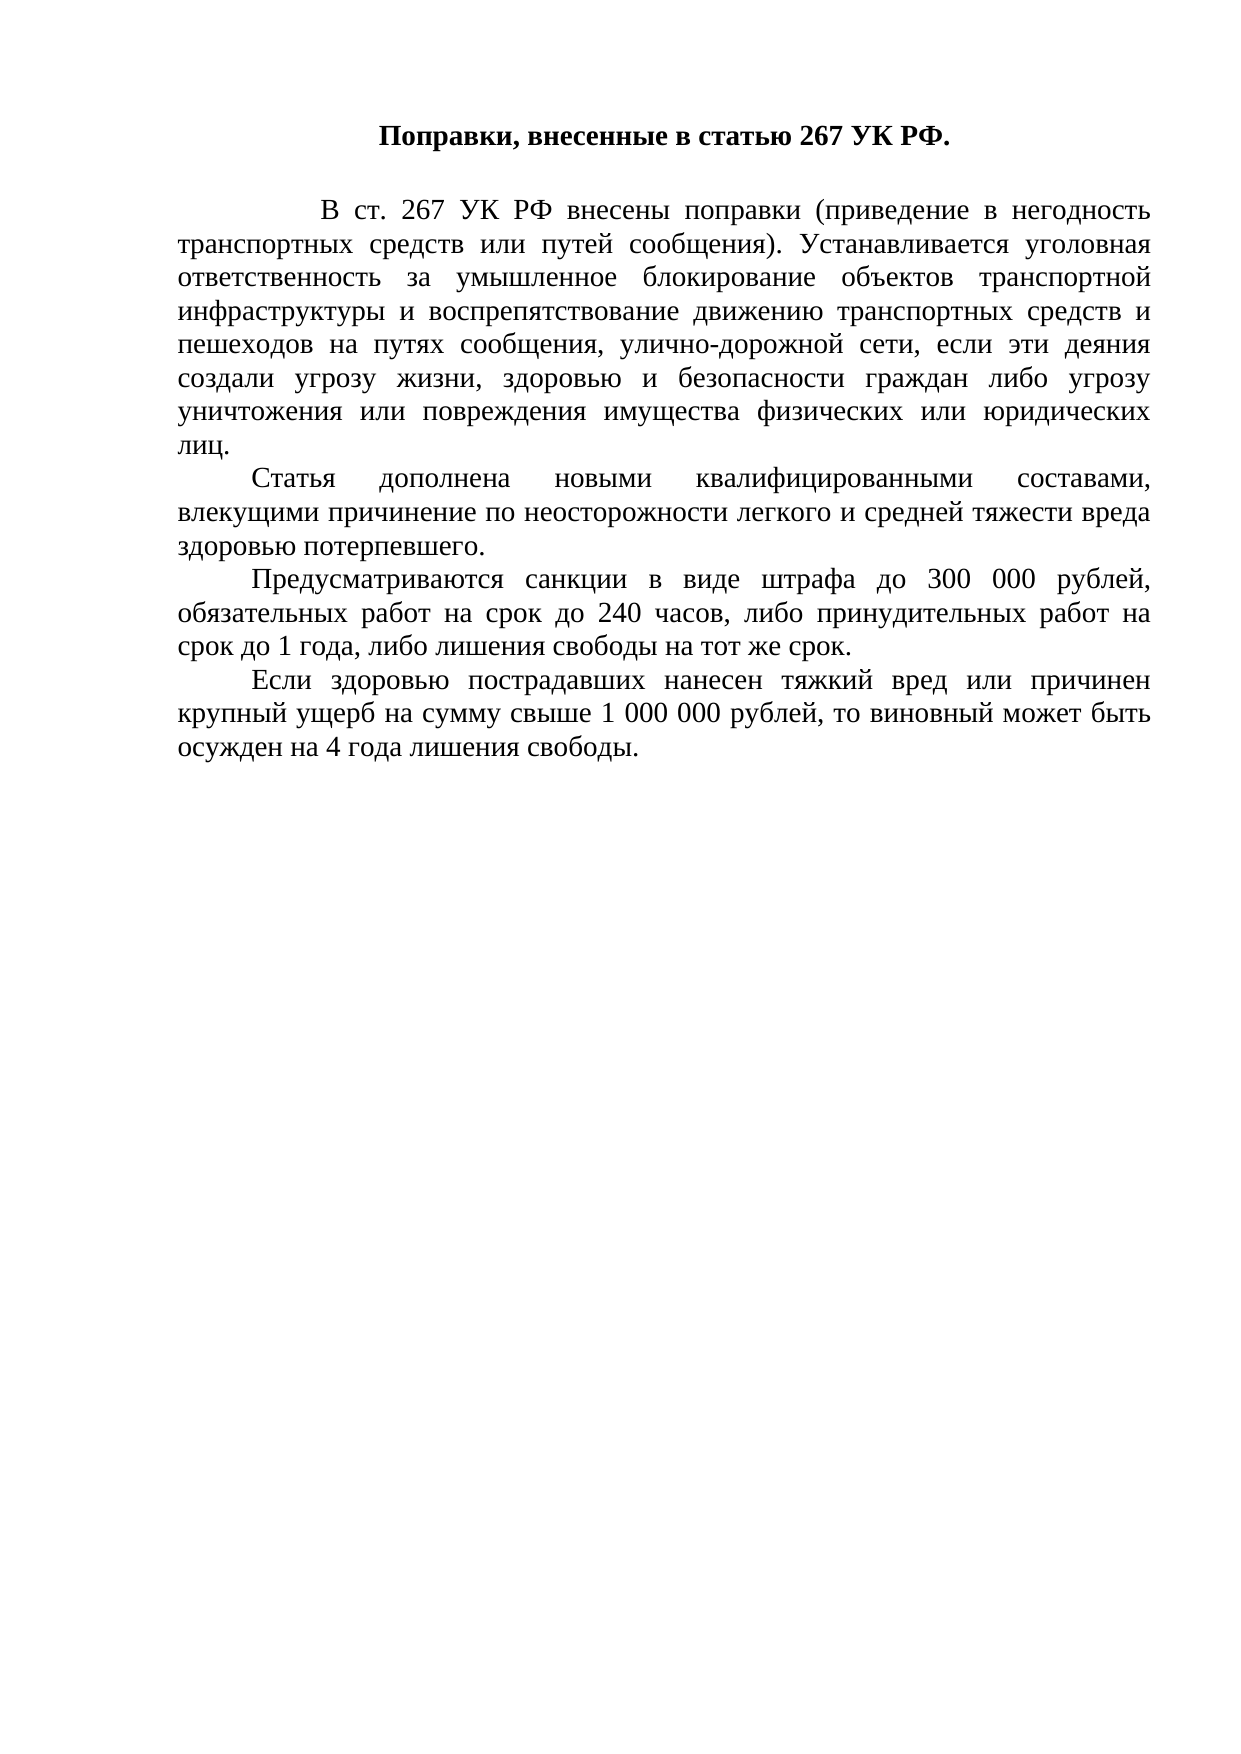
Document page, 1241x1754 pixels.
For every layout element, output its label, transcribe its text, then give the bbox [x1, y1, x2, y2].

text Предусматриваются санкции в виде штрафа до 300 000 рублей, обязательных работ на срок до 240 часов, либо принудительных работ на срок до 1 года, либо лишения свободы на тот же срок. [177, 561, 1152, 662]
text Если здоровью пострадавших нанесен тяжкий вред или причинен крупный ущерб на сумму свыше 1 000 000 рублей, то виновный может быть осужден на 4 года лишения свободы. [177, 662, 1152, 762]
text Статья дополнена новыми квалифицированными составами, влекущими причинение по неосторожности легкого и средней тяжести вреда здоровью потерпевшего. [177, 461, 1152, 561]
text Поправки, внесенные в статью 267 УК РФ. [177, 118, 1152, 159]
text В ст. 267 УК РФ внесены поправки (приведение в негодность транспортных средств или путей сообщения). Устанавливается уголовная ответственность за умышленное блокирование объектов транспортной инфраструктуры и воспрепятствование движению транспортных средств и пешеходов на путях сообщения, улично-дорожной сети, если эти деяния создали угрозу жизни, здоровью и безопасности граждан либо угрозу уничтожения или повреждения имущества физических или юридических лиц. [177, 192, 1152, 461]
